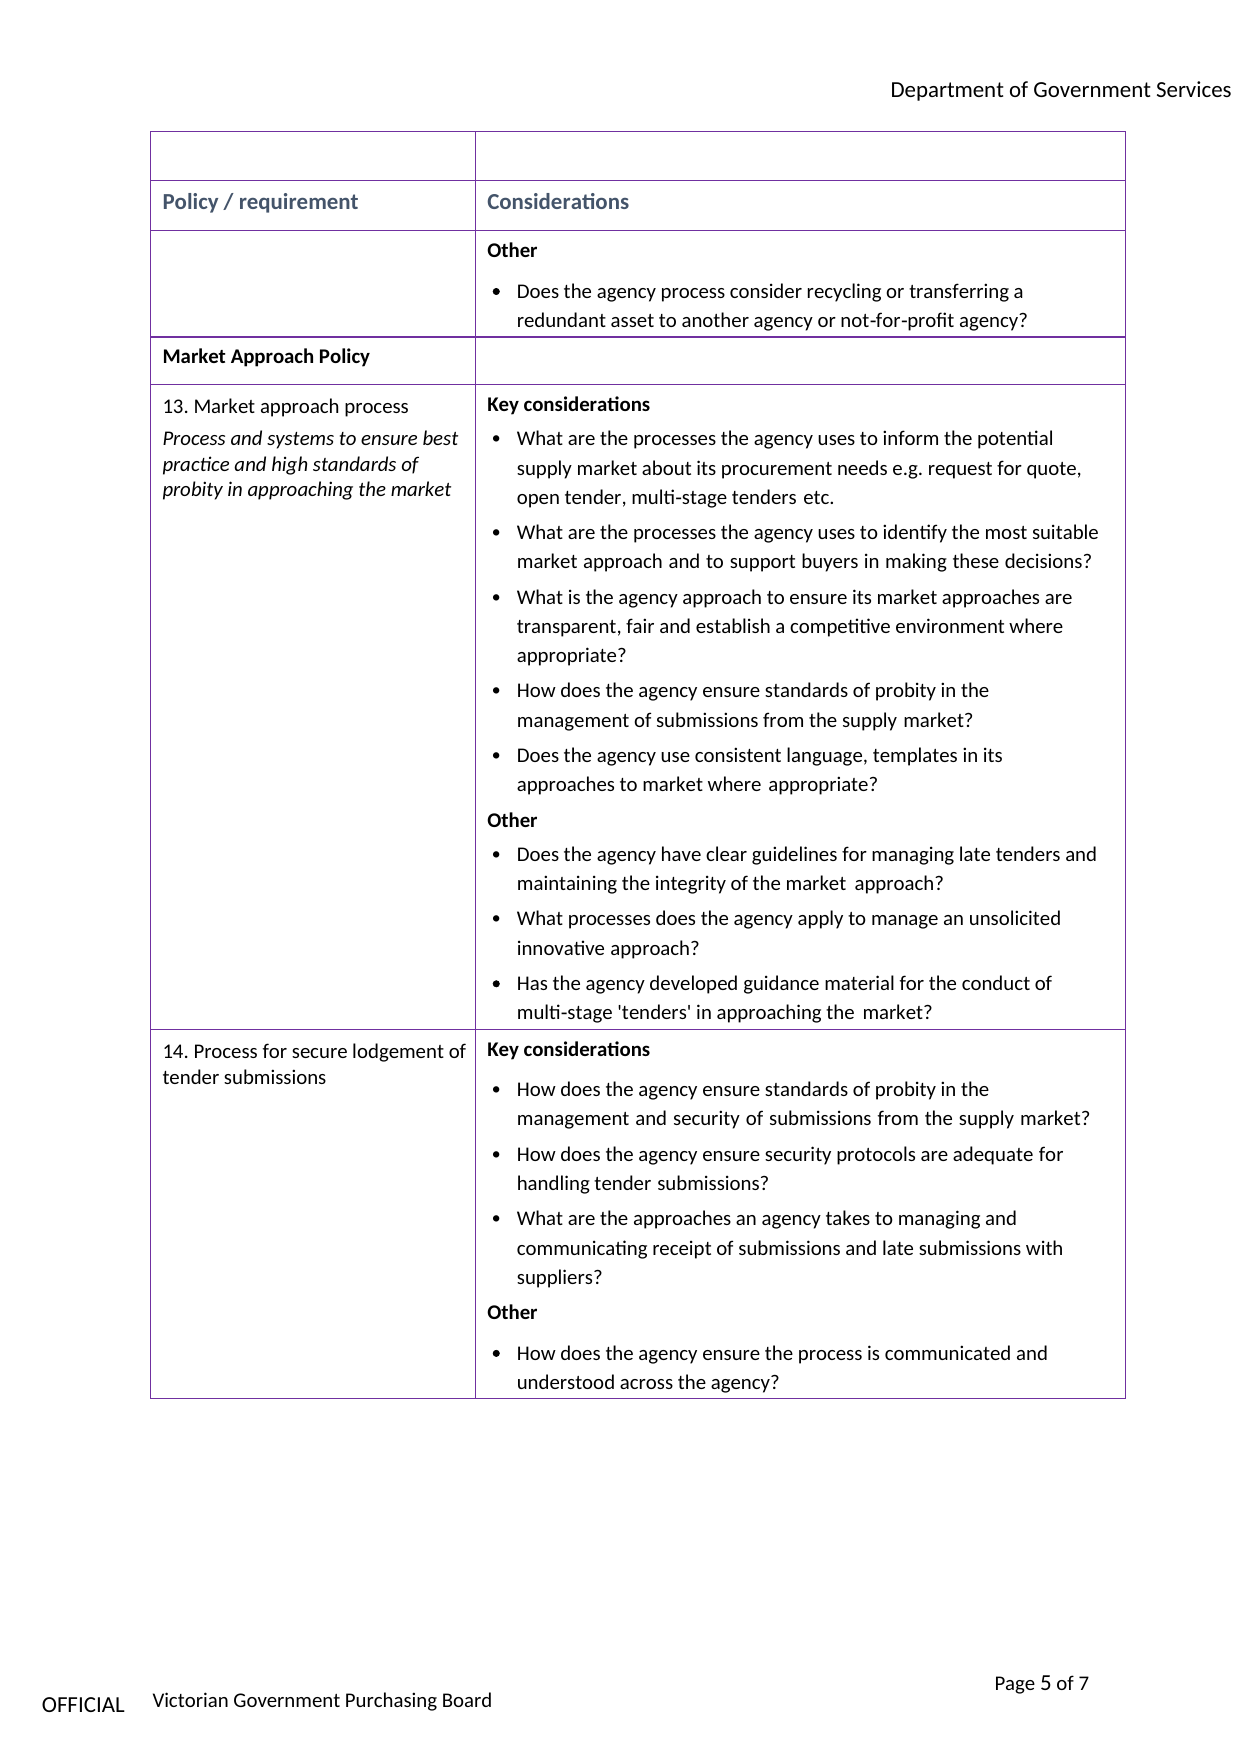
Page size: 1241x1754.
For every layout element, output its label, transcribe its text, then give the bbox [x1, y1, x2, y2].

table_cell Policy / requirement [151, 181, 475, 230]
table_cell 13. Market approach process Process and systems to ensure best practice and high standards of probity in approaching the market [151, 385, 475, 1029]
table_cell 14. Process for secure lodgement of tender submissions [151, 1030, 475, 1398]
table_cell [151, 132, 475, 180]
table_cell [476, 132, 1125, 180]
table_cell Key considerations What are the processes the agency uses to inform the potential supply market about its procurement needs e.g. request for quote, open tender, multi‐stage tenders etc. What are the processes the agency uses to identify the most suitable market approach and to support buyers in making these decisions? What is the agency approach to ensure its market approaches are transparent, fair and establish a competitive environment where appropriate? How does the agency ensure standards of probity in the management of submissions from the supply market? Does the agency use consistent language, templates in its approaches to market where appropriate? Other Does the agency have clear guidelines for managing late tenders and maintaining the integrity of the market approach? What processes does the agency apply to manage an unsolicited innovative approach? Has the agency developed guidance material for the conduct of multi‐stage 'tenders' in approaching the market? [476, 385, 1125, 1029]
table_cell [151, 231, 475, 336]
table_cell Other Does the agency process consider recycling or transferring a redundant asset to another agency or not‐for‐profit agency? [476, 231, 1125, 336]
table_cell [476, 338, 1125, 384]
table_cell Market Approach Policy [151, 338, 475, 384]
table_cell Considerations [476, 181, 1125, 230]
table_cell Key considerations How does the agency ensure standards of probity in the management and security of submissions from the supply market? How does the agency ensure security protocols are adequate for handling tender submissions? What are the approaches an agency takes to managing and communicating receipt of submissions and late submissions with suppliers? Other How does the agency ensure the process is communicated and understood across the agency? [476, 1030, 1125, 1398]
